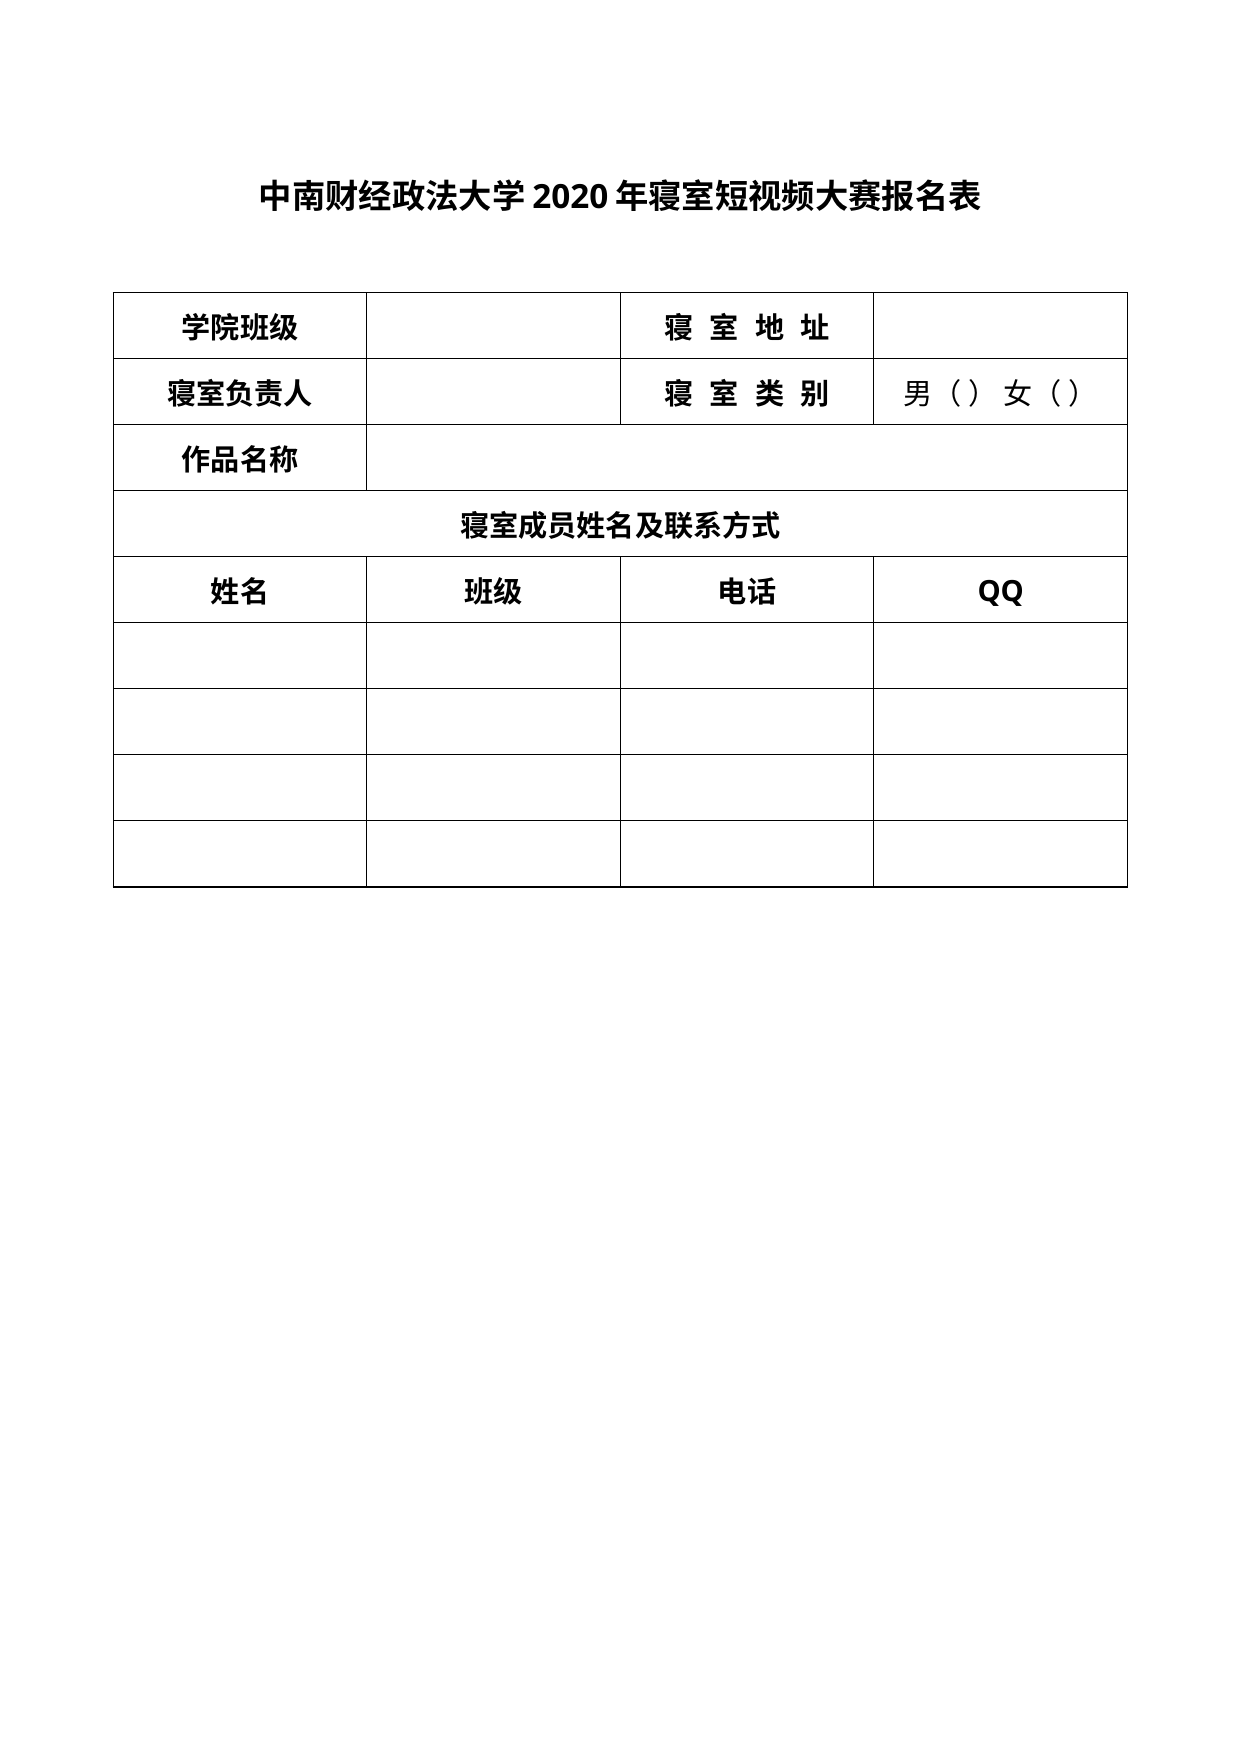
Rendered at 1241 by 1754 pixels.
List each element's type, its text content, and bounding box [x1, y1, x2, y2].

table_cell [367, 689, 620, 754]
table_cell 姓名 [114, 557, 366, 622]
table_cell 寝室类别 [621, 359, 873, 424]
table_cell [621, 623, 873, 688]
table_cell [114, 689, 366, 754]
text 中南财经政法大学2020年寝室短视频大赛报名表 [112, 162, 1128, 227]
table_cell 班级 [367, 557, 620, 622]
table_cell [114, 623, 366, 688]
table_header [874, 293, 1127, 358]
table_cell [114, 755, 366, 820]
table_cell [367, 623, 620, 688]
table_cell [367, 425, 1127, 490]
table_cell [874, 821, 1127, 886]
table_cell QQ [874, 557, 1127, 622]
table_cell [874, 689, 1127, 754]
table_cell 寝室成员姓名及联系方式 [114, 491, 1127, 556]
table_header 学院班级 [114, 293, 366, 358]
table_cell [367, 821, 620, 886]
table_header [367, 293, 620, 358]
table_cell [621, 821, 873, 886]
table_cell [874, 755, 1127, 820]
table_cell 作品名称 [114, 425, 366, 490]
table_cell [367, 755, 620, 820]
table_cell [621, 755, 873, 820]
table_cell [114, 821, 366, 886]
table_cell 男（ ） 女（ ） [874, 359, 1127, 424]
table_cell 电话 [621, 557, 873, 622]
table_cell [367, 359, 620, 424]
table_cell [621, 689, 873, 754]
table_cell 寝室负责人 [114, 359, 366, 424]
table_header 寝室地址 [621, 293, 873, 358]
table_cell [874, 623, 1127, 688]
